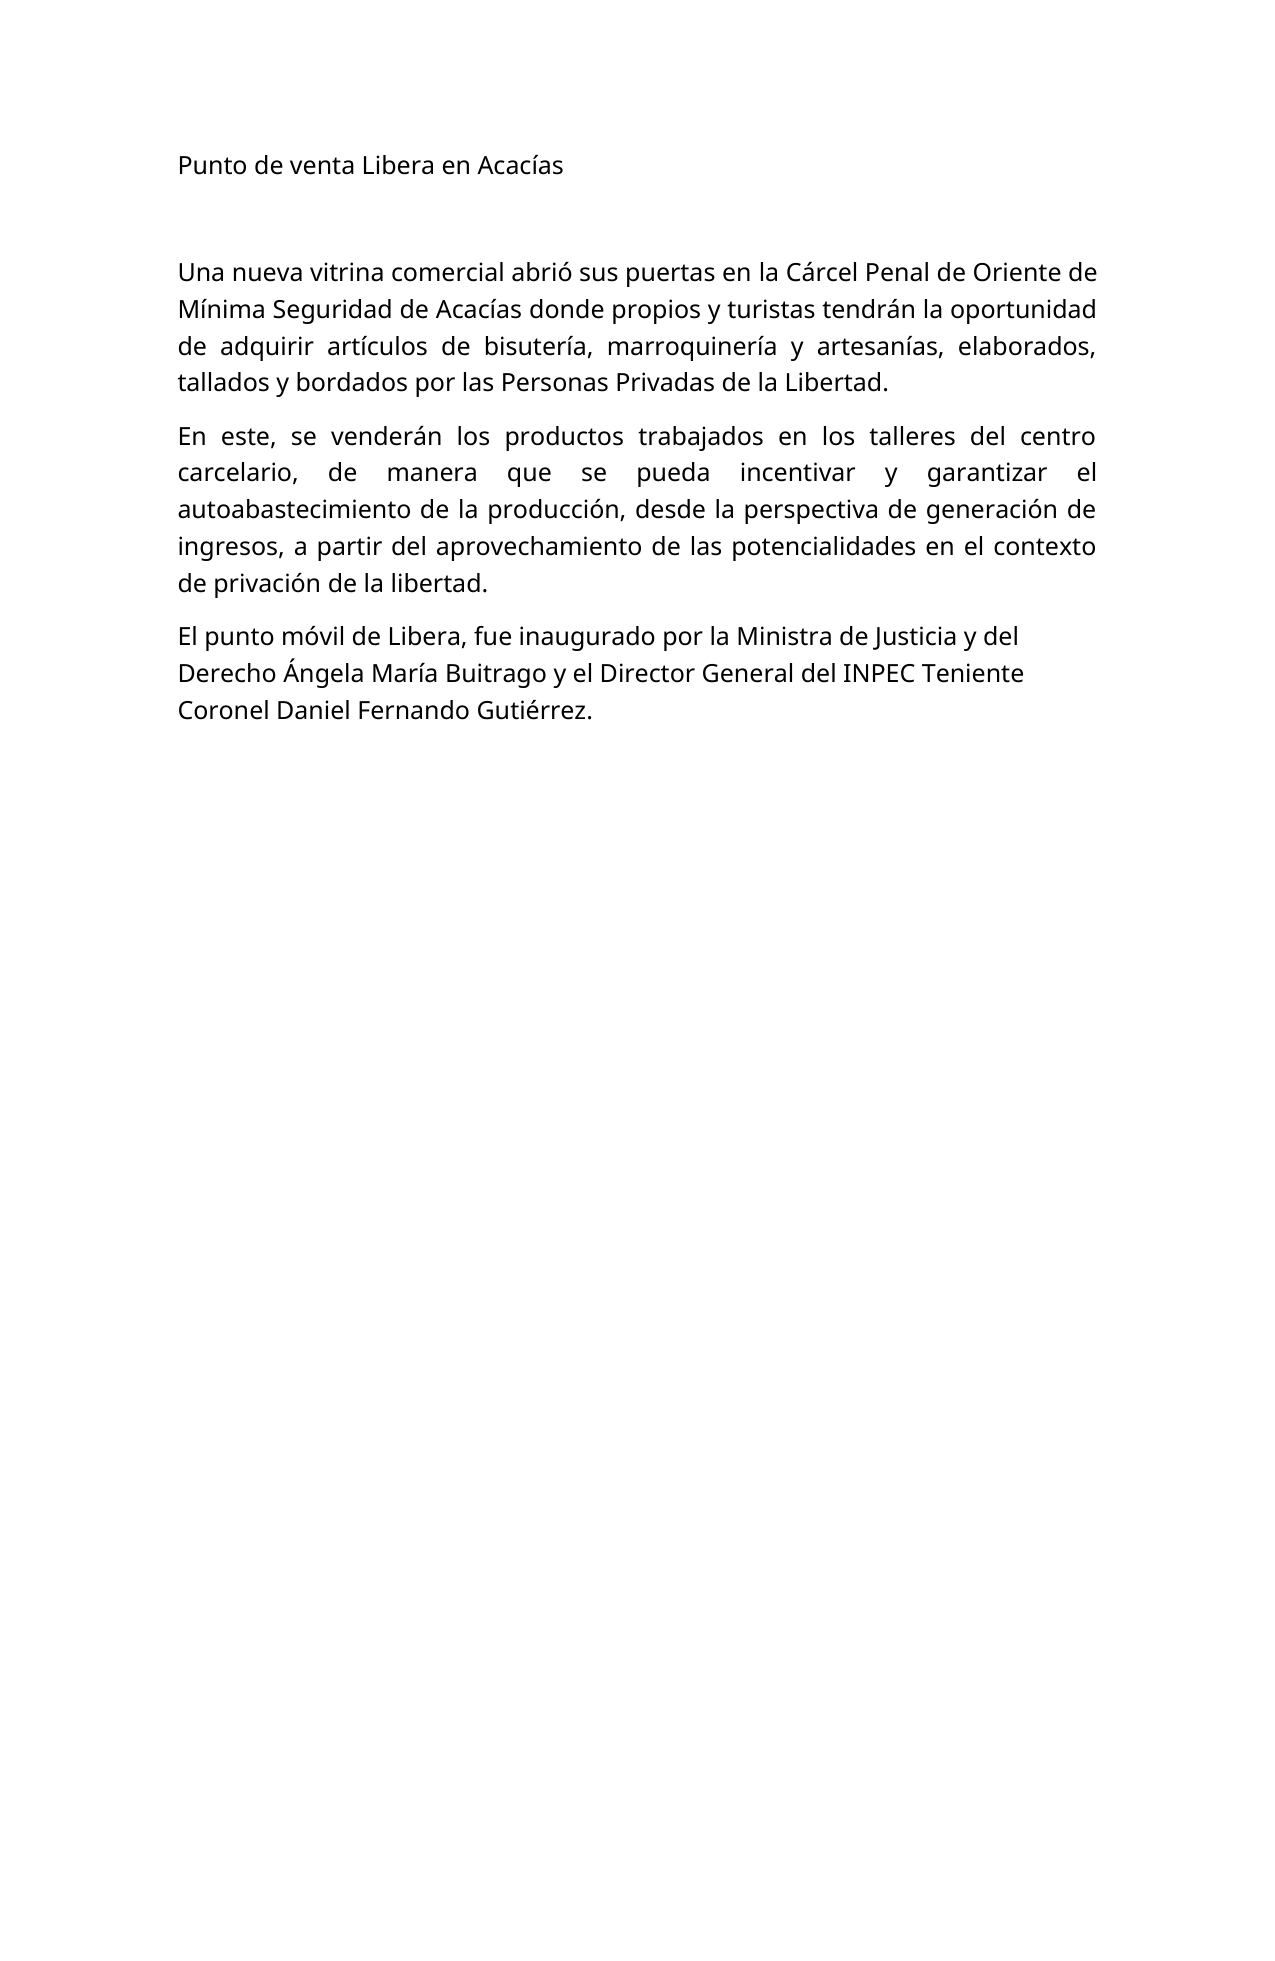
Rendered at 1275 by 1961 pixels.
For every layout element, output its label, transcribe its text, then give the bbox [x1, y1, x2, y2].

text El punto móvil de Libera, fue inaugurado por la Ministra de Justicia y del Derecho Ángela María Buitrago y el Director General del INPEC Teniente Coronel Daniel Fernando Gutiérrez. [177, 619, 1098, 726]
text En este, se venderán los productos trabajados en los talleres del centro carcelario, de manera que se pueda incentivar y garantizar el autoabastecimiento de la producción, desde la perspectiva de generación de ingresos, a partir del aprovechamiento de las potencialidades en el contexto de privación de la libertad. [177, 418, 1098, 599]
text Punto de venta Libera en Acacías [177, 148, 1098, 182]
text Una nueva vitrina comercial abrió sus puertas en la Cárcel Penal de Oriente de Mínima Seguridad de Acacías donde propios y turistas tendrán la oportunidad de adquirir artículos de bisutería, marroquinería y artesanías, elaborados, tallados y bordados por las Personas Privadas de la Libertad. [177, 254, 1098, 399]
